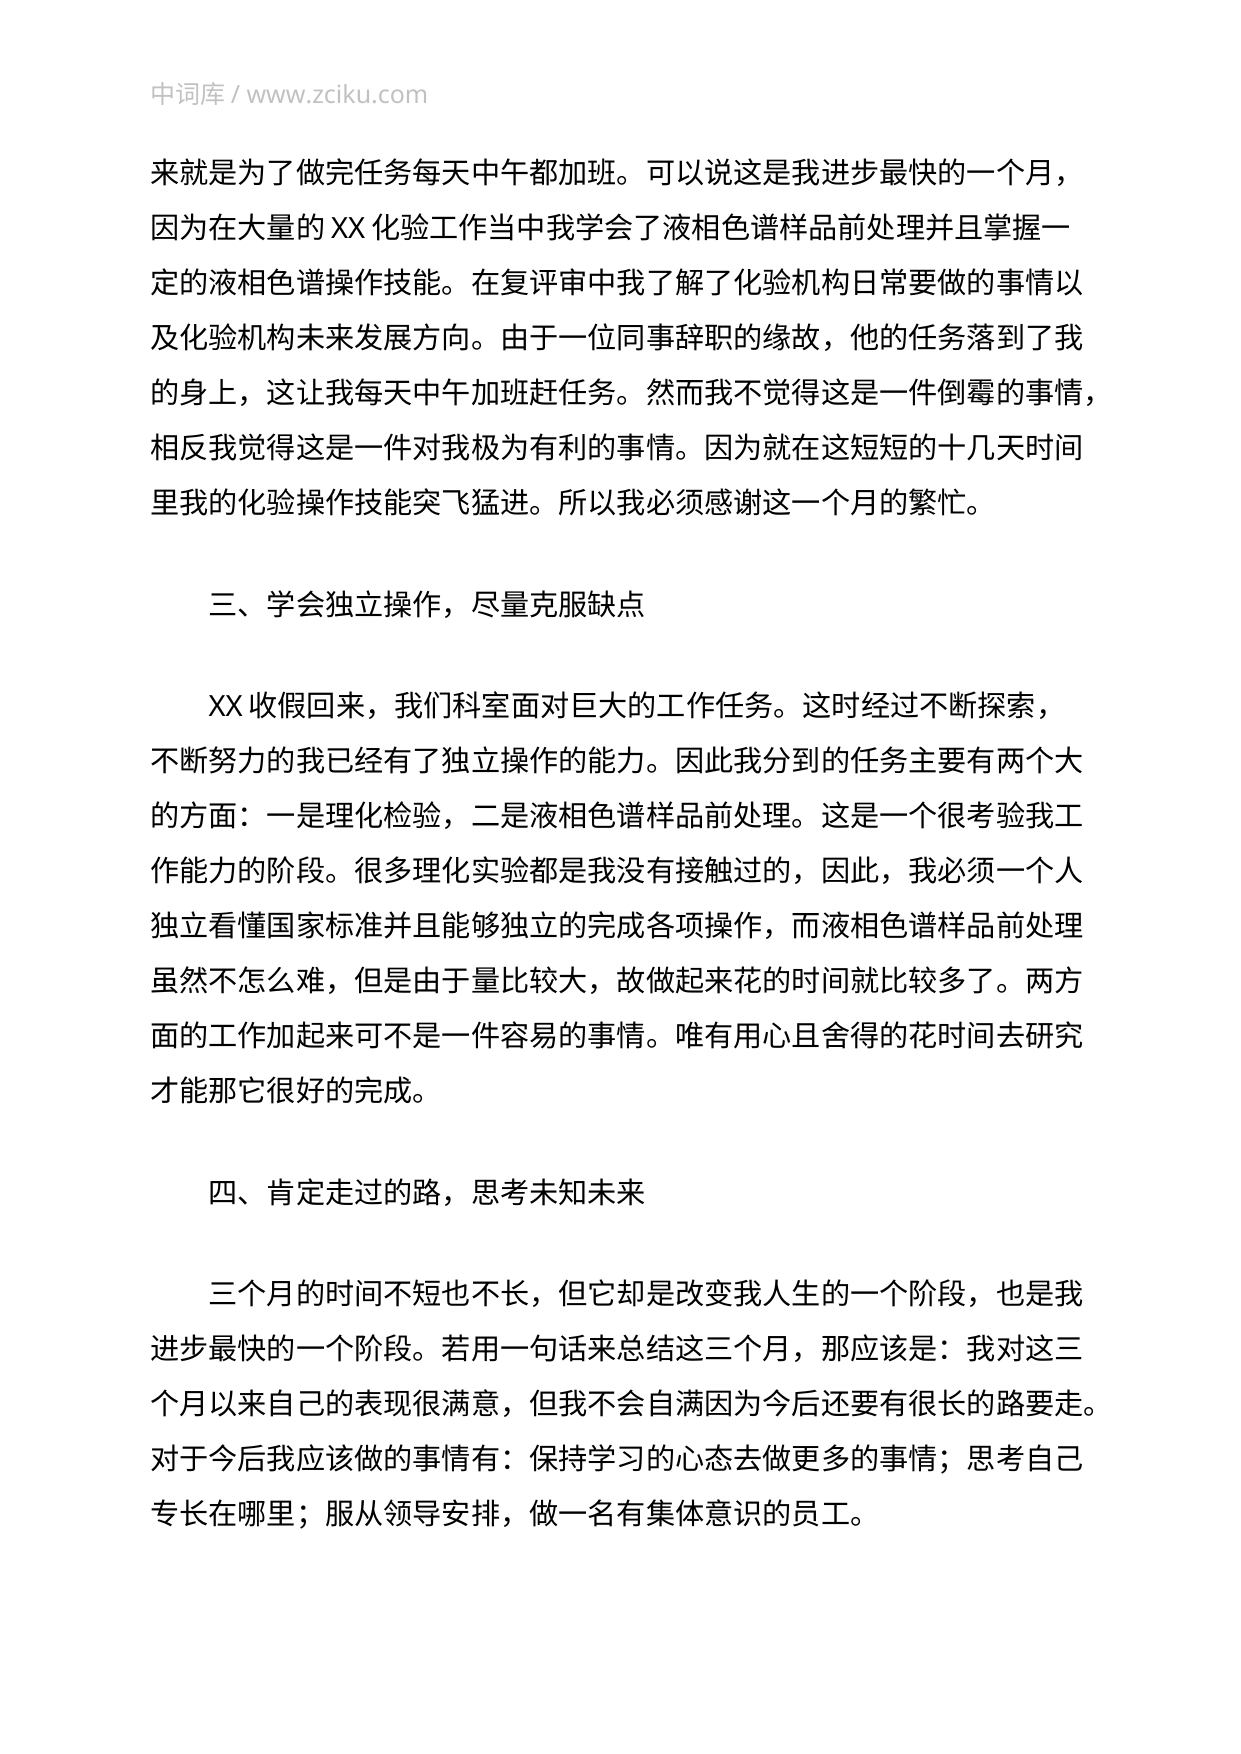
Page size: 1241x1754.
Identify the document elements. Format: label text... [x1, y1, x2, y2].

text 三个月的时间不短也不长，但它却是改变我人生的一个阶段，也是我进步最快的一个阶段。若用一句话来总结这三个月，那应该是：我对这三个月以来自己的表现很满意，但我不会自满因为今后还要有很长的路要走。对于今后我应该做的事情有：保持学习的心态去做更多的事情；思考自己专长在哪里；服从领导安排，做一名有集体意识的员工。 [150, 1271, 1090, 1533]
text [150, 150, 1090, 522]
text 四、肯定走过的路，思考未知未来 [150, 1169, 1090, 1211]
text XX收假回来，我们科室面对巨大的工作任务。这时经过不断探索，不断努力的我已经有了独立操作的能力。因此我分到的任务主要有两个大的方面：一是理化检验，二是液相色谱样品前处理。这是一个很考验我工作能力的阶段。很多理化实验都是我没有接触过的，因此，我必须一个人独立看懂国家标准并且能够独立的完成各项操作，而液相色谱样品前处理虽然不怎么难，但是由于量比较大，故做起来花的时间就比较多了。两方面的工作加起来可不是一件容易的事情。唯有用心且舍得的花时间去研究才能那它很好的完成。 [150, 683, 1090, 1110]
text 三、学会独立操作，尽量克服缺点 [150, 581, 1090, 623]
